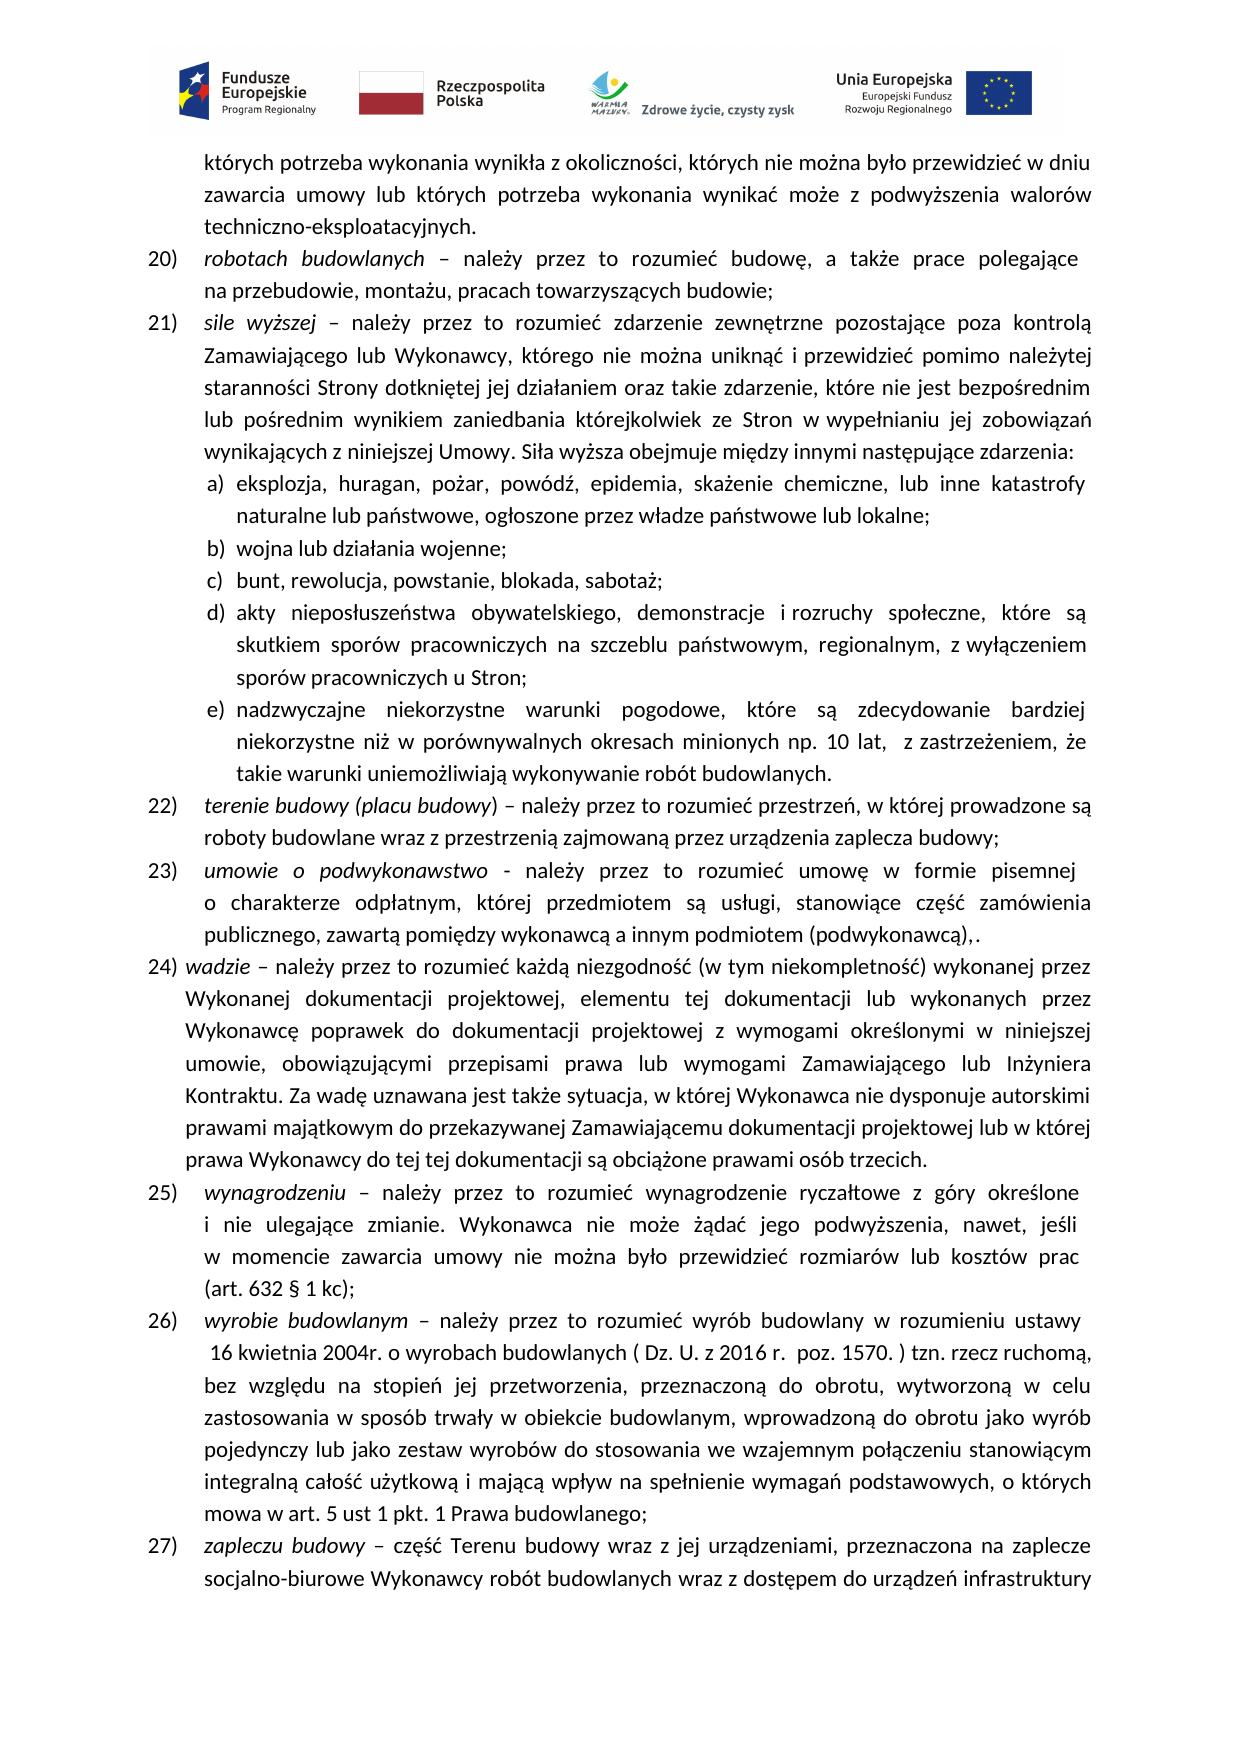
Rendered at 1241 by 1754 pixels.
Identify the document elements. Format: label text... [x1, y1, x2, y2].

list wyrobie budowlanym – należy przez to rozumieć wyrób budowlany w rozumieniu ustawy 16 kwietnia 2004r. o wyrobach budowlanych ( Dz. U. z 2016 r. poz. 1570. ) tzn. rzecz ruchomą, bez względu na stopień jej przetworzenia, przeznaczoną do obrotu, wytworzoną w celu zastosowania w sposób trwały w obiekcie budowlanym, wprowadzoną do obrotu jako wyrób pojedynczy lub jako zestaw wyrobów do stosowania we wzajemnym połączeniu stanowiącym integralną całość użytkową i mającą wpływ na spełnienie wymagań podstawowych, o których mowa w art. 5 ust 1 pkt. 1 Prawa budowlanego; [148, 1306, 1093, 1527]
list nadzwyczajne niekorzystne warunki pogodowe, które są zdecydowanie bardziej niekorzystne niż w porównywalnych okresach minionych np. 10 lat, z zastrzeżeniem, że takie warunki uniemożliwiają wykonywanie robót budowlanych. [207, 695, 1087, 787]
list robotach budowlanych – należy przez to rozumieć budowę, a także prace polegające na przebudowie, montażu, pracach towarzyszących budowie; [148, 244, 1093, 304]
list eksplozja, huragan, pożar, powódź, epidemia, skażenie chemiczne, lub inne katastrofy naturalne lub państwowe, ogłoszone przez władze państwowe lub lokalne; [207, 469, 1087, 530]
list umowie o podwykonawstwo - należy przez to rozumieć umowę w formie pisemnej o charakterze odpłatnym, której przedmiotem są usługi, stanowiące część zamówienia publicznego, zawartą pomiędzy wykonawcą a innym podmiotem (podwykonawcą),. [148, 856, 1093, 948]
list wojna lub działania wojenne; [207, 534, 1087, 562]
list akty nieposłuszeństwa obywatelskiego, demonstracje i rozruchy społeczne, które są skutkiem sporów pracowniczych na szczeblu państwowym, regionalnym, z wyłączeniem sporów pracowniczych u Stron; [207, 598, 1087, 691]
picture [147, 44, 1063, 137]
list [148, 148, 1093, 240]
list bunt, rewolucja, powstanie, blokada, sabotaż; [207, 566, 1087, 594]
list wadzie – należy przez to rozumieć każdą niezgodność (w tym niekompletność) wykonanej przez Wykonanej dokumentacji projektowej, elementu tej dokumentacji lub wykonanych przez Wykonawcę poprawek do dokumentacji projektowej z wymogami określonymi w niniejszej umowie, obowiązującymi przepisami prawa lub wymogami Zamawiającego lub Inżyniera Kontraktu. Za wadę uznawana jest także sytuacja, w której Wykonawca nie dysponuje autorskimi prawami majątkowym do przekazywanej Zamawiającemu dokumentacji projektowej lub w której prawa Wykonawcy do tej tej dokumentacji są obciążone prawami osób trzecich. [148, 952, 1093, 1173]
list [148, 1532, 1093, 1592]
list wynagrodzeniu – należy przez to rozumieć wynagrodzenie ryczałtowe z góry określone i nie ulegające zmianie. Wykonawca nie może żądać jego podwyższenia, nawet, jeśli w momencie zawarcia umowy nie można było przewidzieć rozmiarów lub kosztów prac (art. 632 § 1 kc); [148, 1178, 1093, 1302]
list sile wyższej – należy przez to rozumieć zdarzenie zewnętrzne pozostające poza kontrolą Zamawiającego lub Wykonawcy, którego nie można uniknąć i przewidzieć pomimo należytej staranności Strony dotkniętej jej działaniem oraz takie zdarzenie, które nie jest bezpośrednim lub pośrednim wynikiem zaniedbania którejkolwiek ze Stron w wypełnianiu jej zobowiązań wynikających z niniejszej Umowy. Siła wyższa obejmuje między innymi następujące zdarzenia: [148, 308, 1093, 465]
list terenie budowy (placu budowy) – należy przez to rozumieć przestrzeń, w której prowadzone są roboty budowlane wraz z przestrzenią zajmowaną przez urządzenia zaplecza budowy; [148, 791, 1093, 852]
